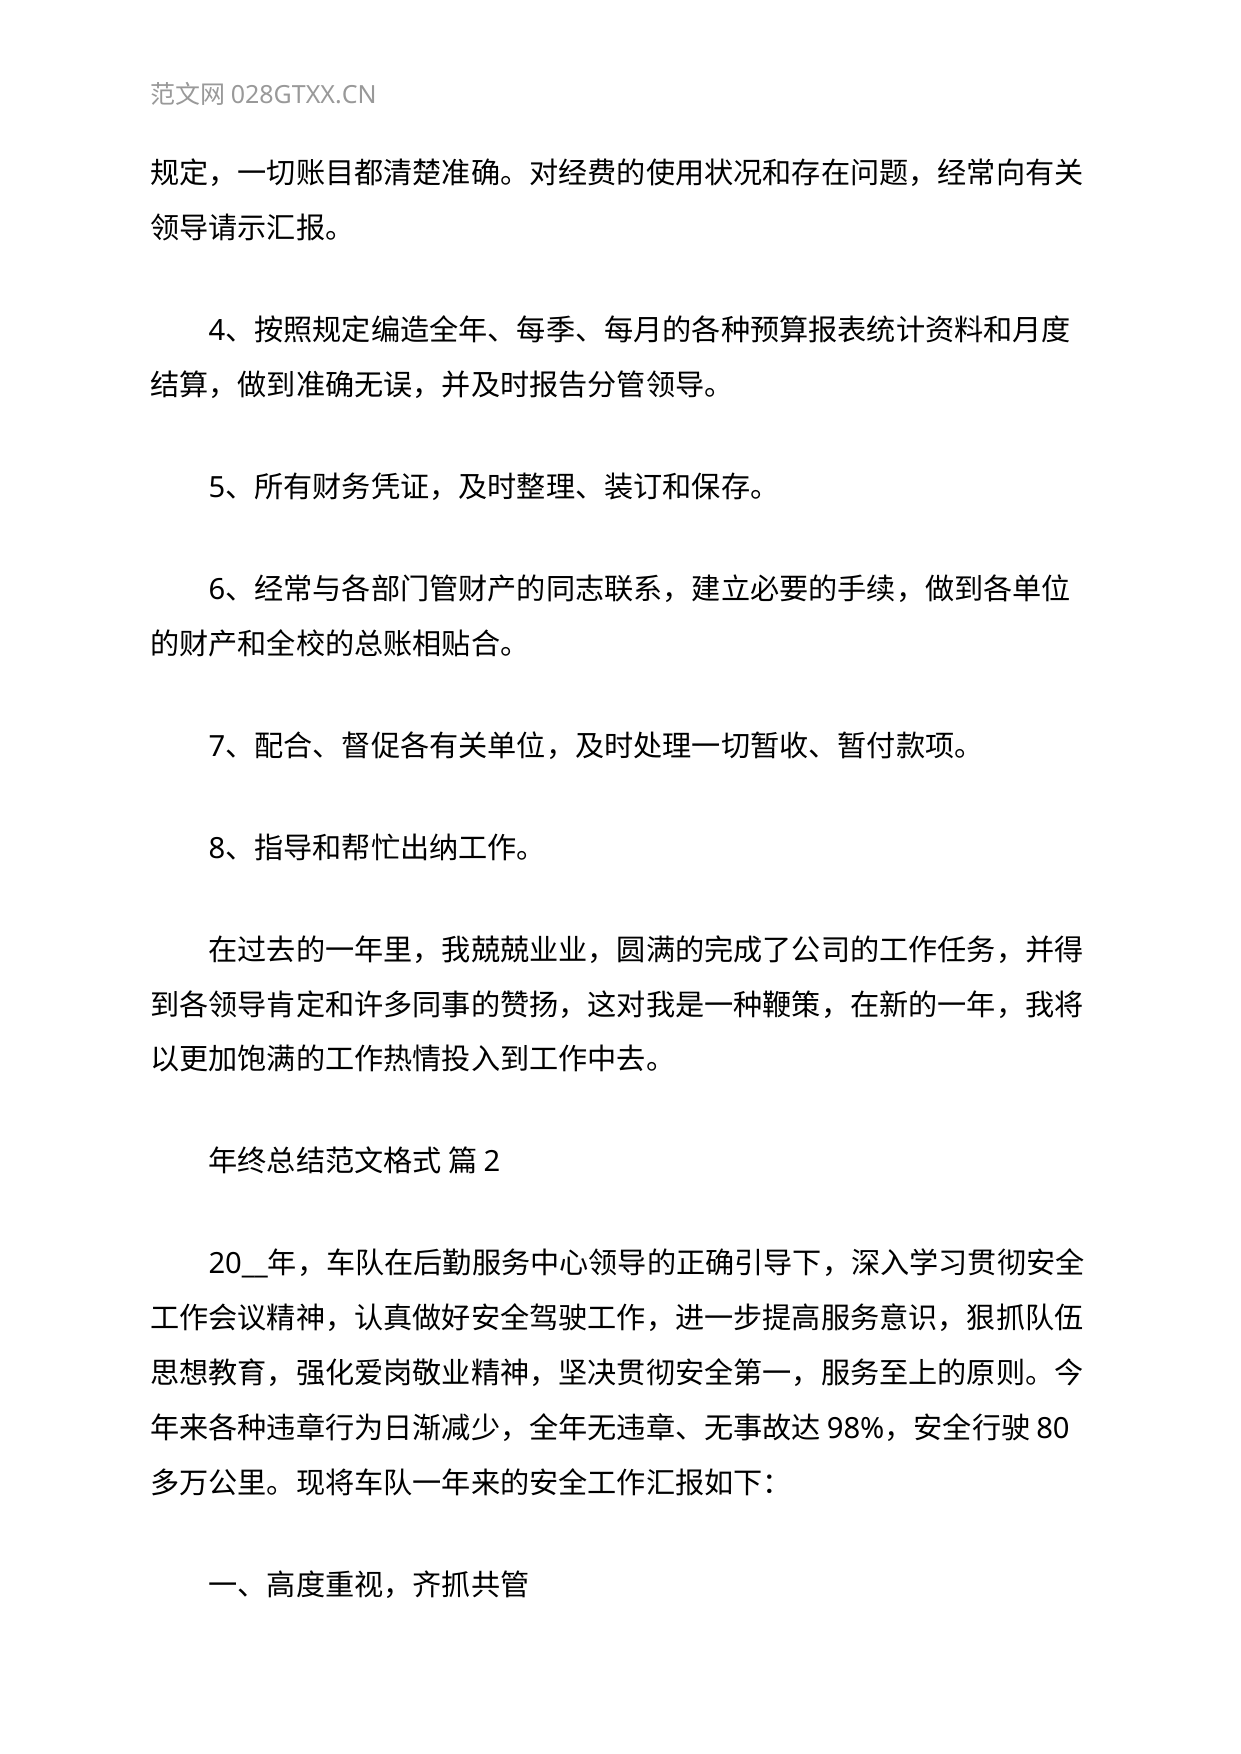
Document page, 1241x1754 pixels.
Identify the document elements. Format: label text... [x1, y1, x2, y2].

text 4、按照规定编造全年、每季、每月的各种预算报表统计资料和月度结算，做到准确无误，并及时报告分管领导。 [150, 307, 1090, 404]
text 在过去的一年里，我兢兢业业，圆满的完成了公司的工作任务，并得到各领导肯定和许多同事的赞扬，这对我是一种鞭策，在新的一年，我将以更加饱满的工作热情投入到工作中去。 [150, 926, 1090, 1078]
text 6、经常与各部门管财产的同志联系，建立必要的手续，做到各单位的财产和全校的总账相贴合。 [150, 565, 1090, 663]
text 7、配合、督促各有关单位，及时处理一切暂收、暂付款项。 [150, 722, 1090, 764]
text 一、高度重视，齐抓共管 [150, 1561, 1090, 1603]
text 8、指导和帮忙出纳工作。 [150, 824, 1090, 867]
text 20__年，车队在后勤服务中心领导的正确引导下，深入学习贯彻安全工作会议精神，认真做好安全驾驶工作，进一步提高服务意识，狠抓队伍思想教育，强化爱岗敬业精神，坚决贯彻安全第一，服务至上的原则。今年来各种违章行为日渐减少，全年无违章、无事故达98%，安全行驶80多万公里。现将车队一年来的安全工作汇报如下： [150, 1240, 1090, 1502]
text 5、所有财务凭证，及时整理、装订和保存。 [150, 463, 1090, 506]
text 年终总结范文格式 篇2 [150, 1138, 1090, 1180]
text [150, 150, 1090, 247]
